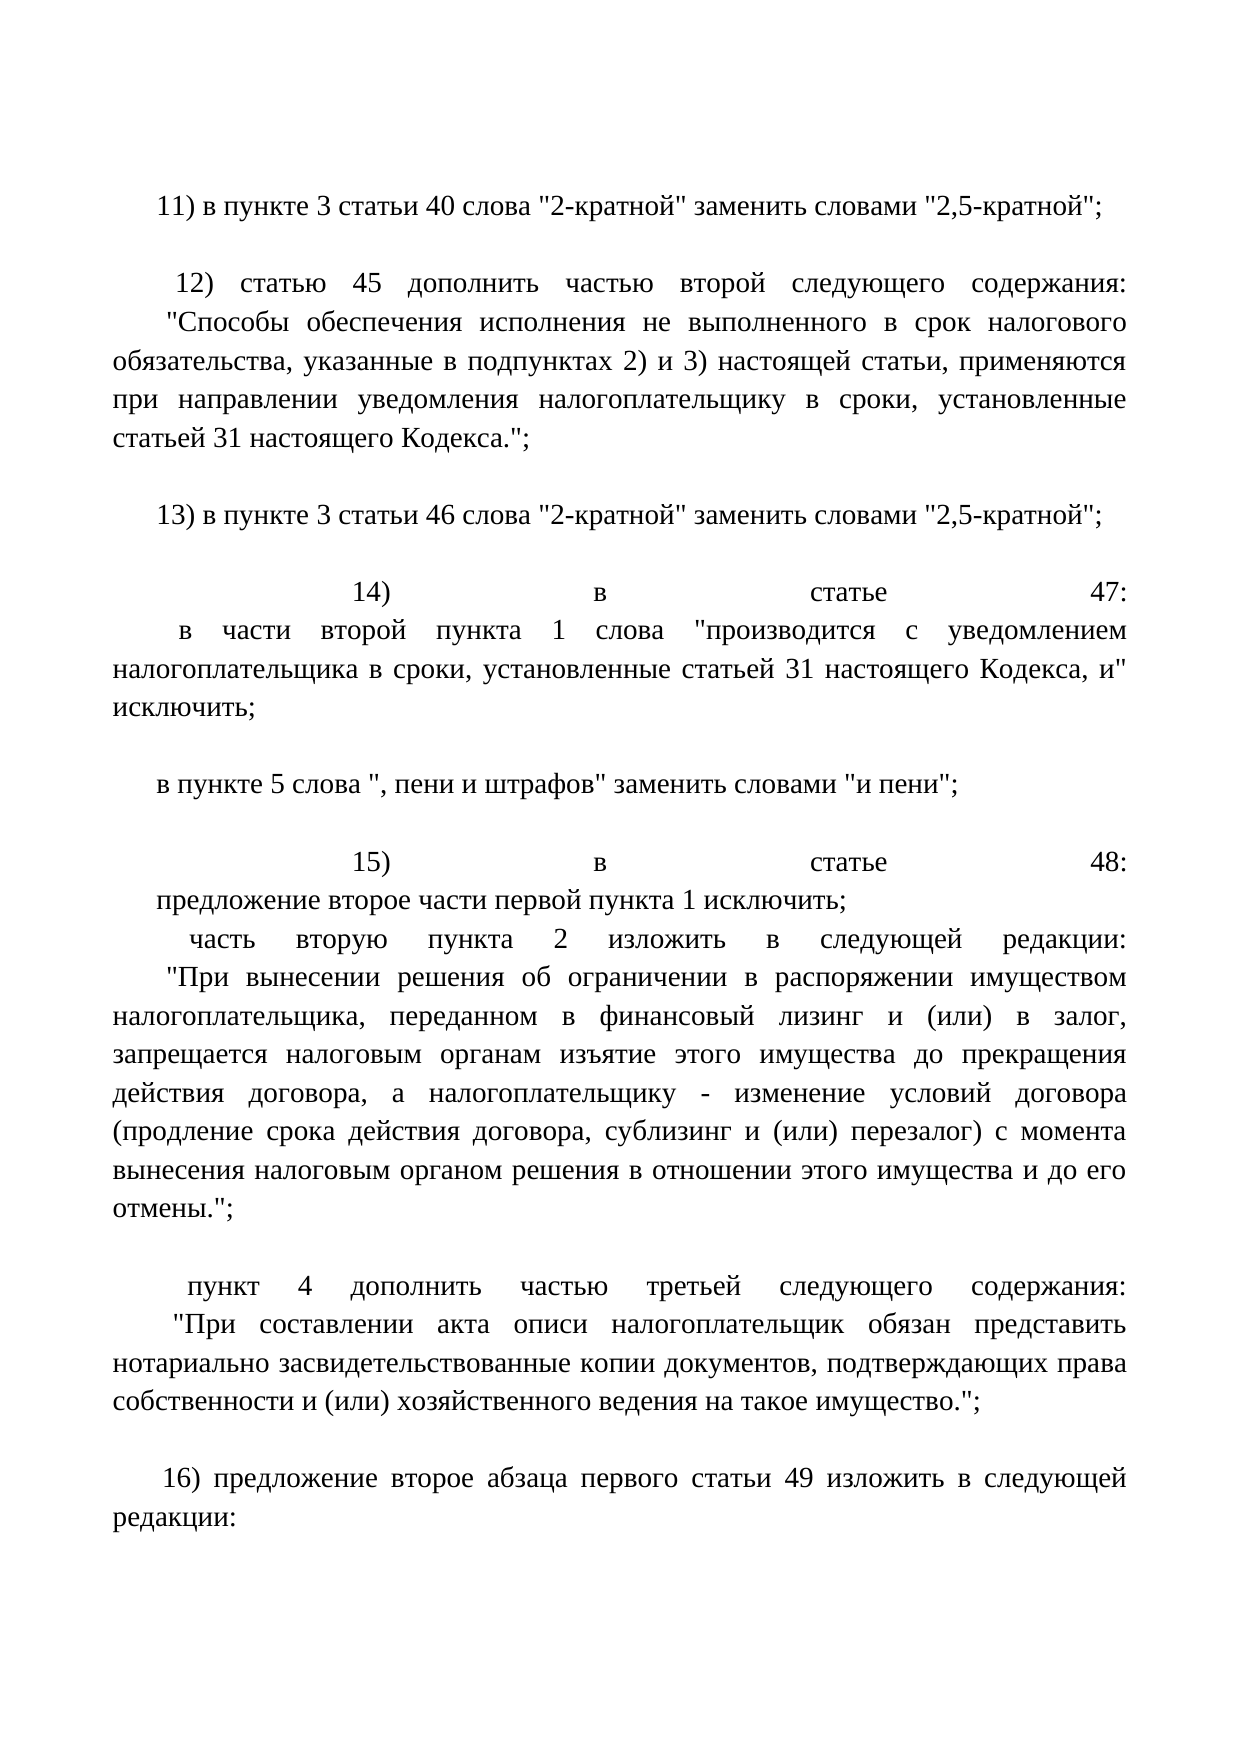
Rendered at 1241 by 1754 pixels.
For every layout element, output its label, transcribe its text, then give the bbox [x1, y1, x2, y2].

text 13) в пункте 3 статьи 46 слова "2-кратной" заменить словами "2,5-кратной"; [112, 458, 1128, 530]
text 12) статью 45 дополнить частью второй следующего содержания: "Способы обеспечения исполнения не выполненного в срок налогового обязательства, указанные в подпунктах 2) и 3) настоящей статьи, применяются при направлении уведомления налогоплательщику в сроки, установленные статьей 31 настоящего Кодекса."; [112, 227, 1128, 453]
text в пункте 5 слова ", пени и штрафов" заменить словами "и пени"; [112, 728, 1128, 800]
text часть вторую пункта 2 изложить в следующей редакции: "При вынесении решения об ограничении в распоряжении имуществом налогоплательщика, переданном в финансовый лизинг и (или) в залог, запрещается налоговым органам изъятие этого имущества до прекращения действия договора, а налогоплательщику - изменение условий договора (продление срока действия договора, сублизинг и (или) перезалог) с момента вынесения налоговым органом решения в отношении этого имущества и до его отмены."; [112, 921, 1128, 1224]
text 15) в статье 48: предложение второе части первой пункта 1 исключить; [112, 805, 1128, 916]
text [112, 1422, 1128, 1532]
text пункт 4 дополнить частью третьей следующего содержания: "При составлении акта описи налогоплательщик обязан представить нотариально засвидетельствованные копии документов, подтверждающих права собственности и (или) хозяйственного ведения на такое имущество."; [112, 1229, 1128, 1417]
text 11) в пункте 3 статьи 40 слова "2-кратной" заменить словами "2,5-кратной"; [112, 150, 1128, 222]
text 14) в статье 47: в части второй пункта 1 слова "производится с уведомлением налогоплательщика в сроки, установленные статьей 31 настоящего Кодекса, и" исключить; [112, 535, 1128, 723]
